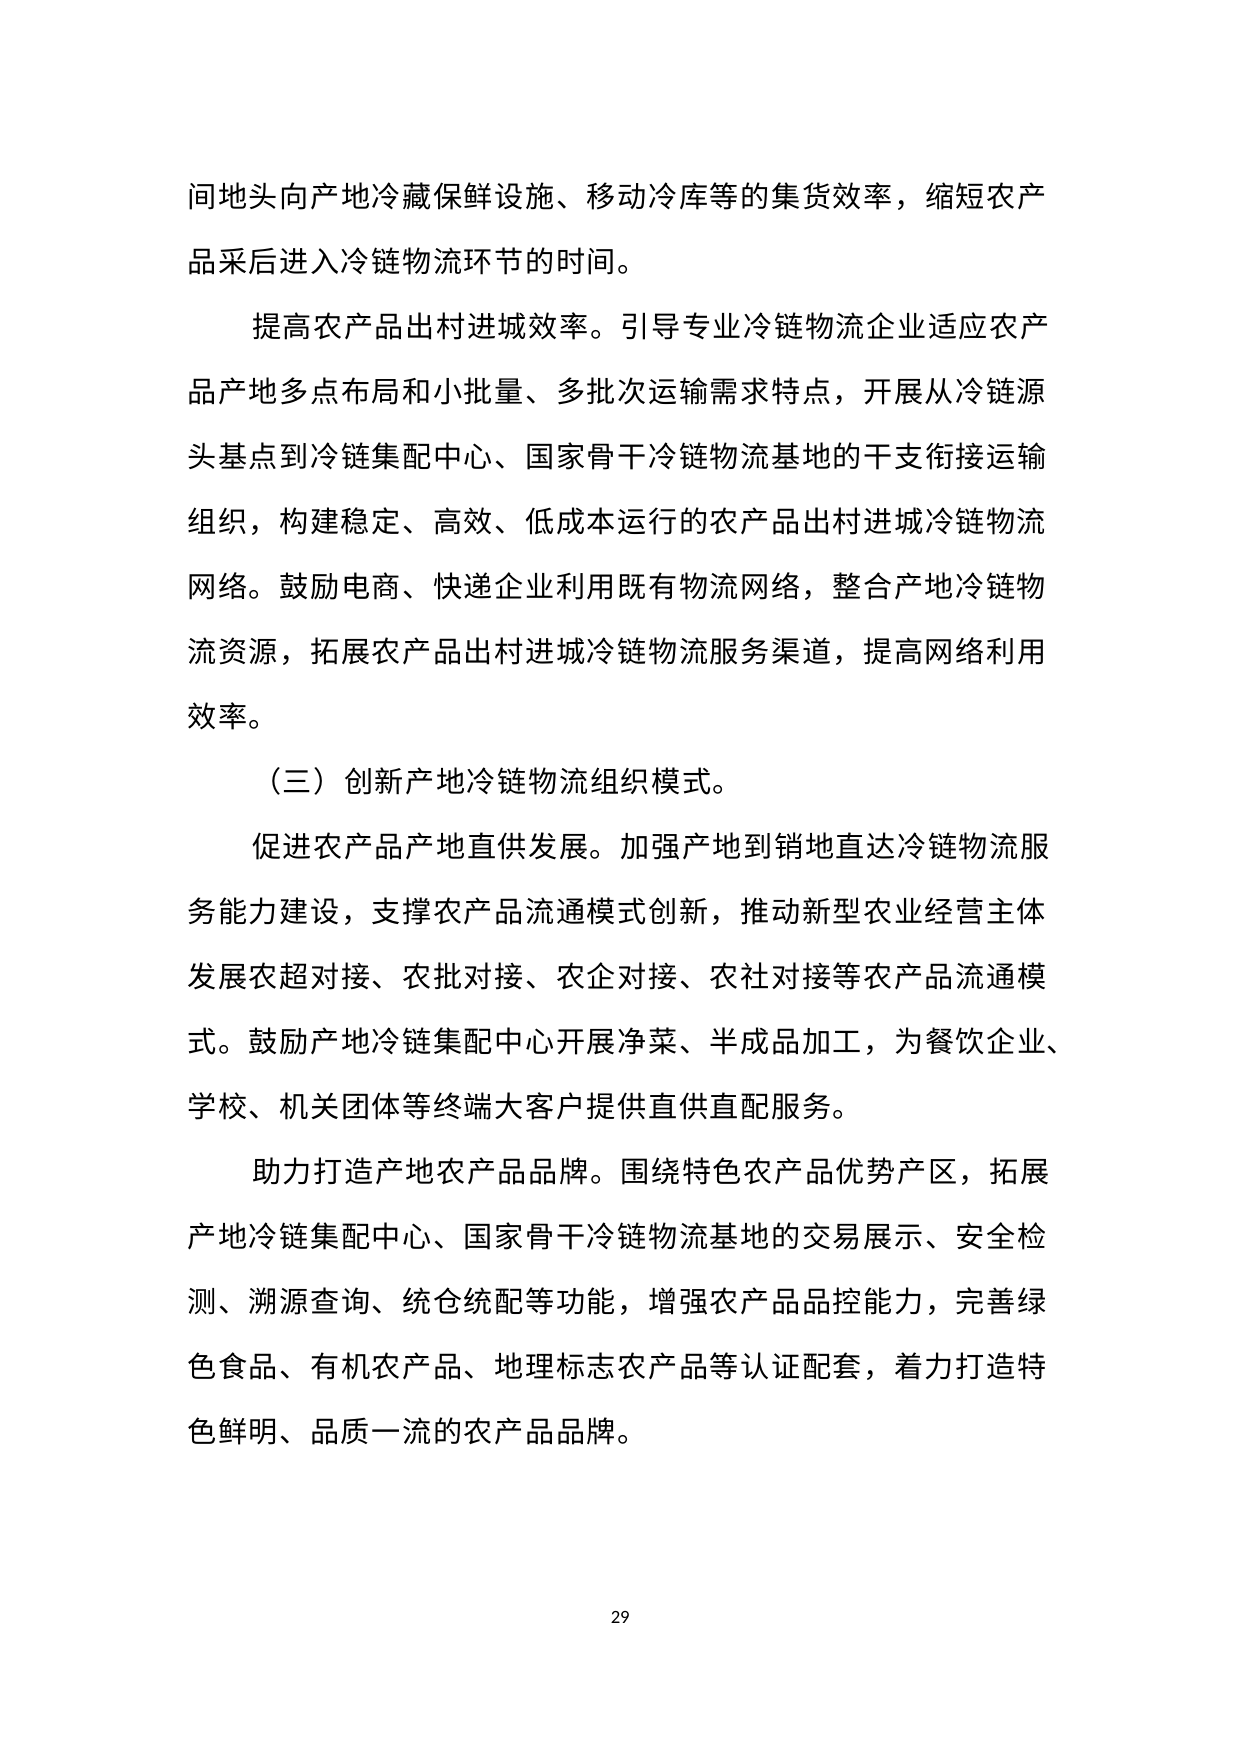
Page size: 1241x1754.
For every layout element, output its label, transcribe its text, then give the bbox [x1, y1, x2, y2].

text 提高农产品出村进城效率。引导专业冷链物流企业适应农产品产地多点布局和小批量、多批次运输需求特点，开展从冷链源头基点到冷链集配中心、国家骨干冷链物流基地的干支衔接运输组织，构建稳定、高效、低成本运行的农产品出村进城冷链物流网络。鼓励电商、快递企业利用既有物流网络，整合产地冷链物流资源，拓展农产品出村进城冷链物流服务渠道，提高网络利用效率。 [187, 292, 1053, 747]
text （三）创新产地冷链物流组织模式。 [187, 747, 1053, 812]
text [187, 162, 1053, 292]
text 促进农产品产地直供发展。加强产地到销地直达冷链物流服务能力建设，支撑农产品流通模式创新，推动新型农业经营主体发展农超对接、农批对接、农企对接、农社对接等农产品流通模式。鼓励产地冷链集配中心开展净菜、半成品加工，为餐饮企业、学校、机关团体等终端大客户提供直供直配服务。 [187, 812, 1053, 1137]
text 助力打造产地农产品品牌。围绕特色农产品优势产区，拓展产地冷链集配中心、国家骨干冷链物流基地的交易展示、安全检测、溯源查询、统仓统配等功能，增强农产品品控能力，完善绿色食品、有机农产品、地理标志农产品等认证配套，着力打造特色鲜明、品质一流的农产品品牌。 [187, 1137, 1053, 1462]
